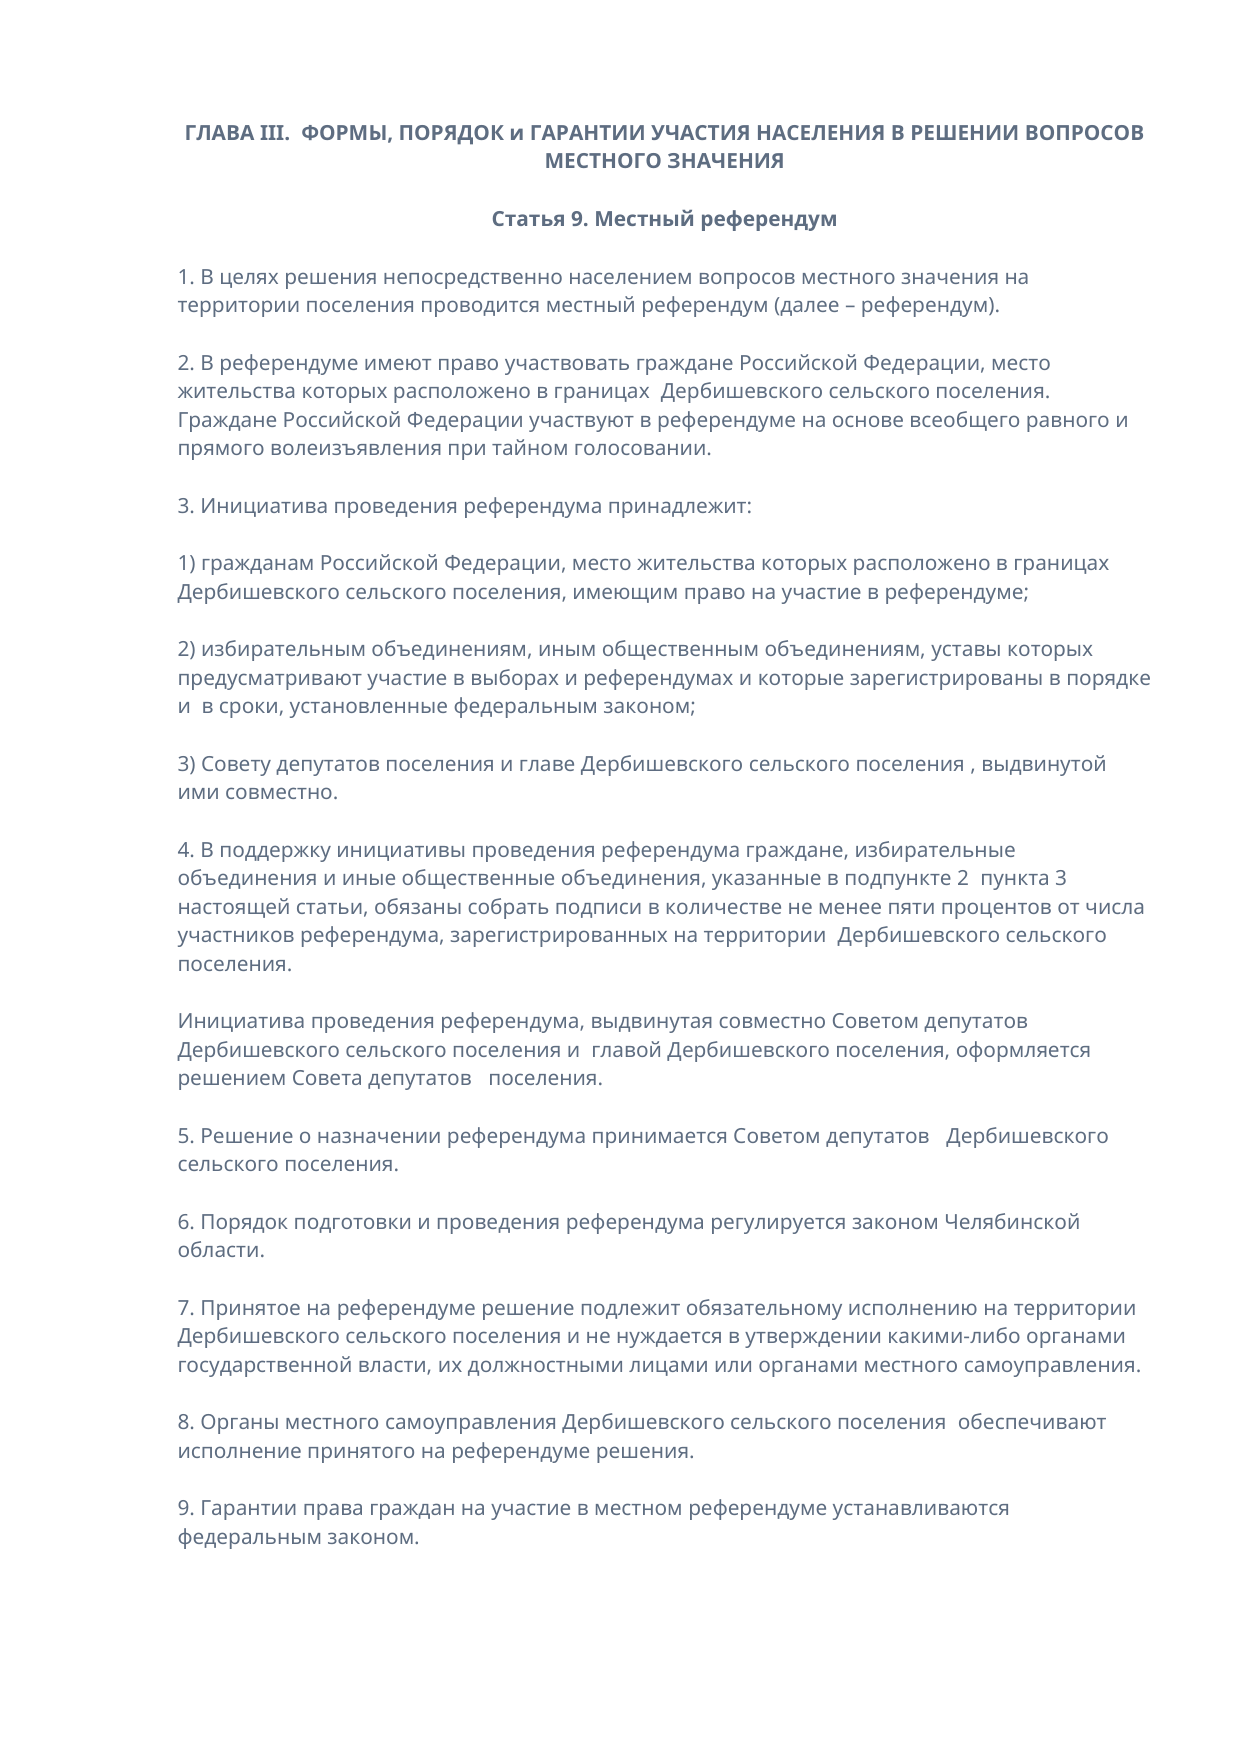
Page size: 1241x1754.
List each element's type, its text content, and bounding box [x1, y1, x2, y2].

text 4. В поддержку инициативы проведения референдума граждане, избирательные объединения и иные общественные объединения, указанные в подпункте 2 пункта 3 настоящей статьи, обязаны собрать подписи в количестве не менее пяти процентов от числа участников референдума, зарегистрированных на территории Дербишевского сельского поселения. [177, 835, 1152, 977]
text 2) избирательным объединениям, иным общественным объединениям, уставы которых предусматривают участие в выборах и референдумах и которые зарегистрированы в порядке и в сроки, установленные федеральным законом; [177, 634, 1152, 720]
text 2. В референдуме имеют право участвовать граждане Российской Федерации, место жительства которых расположено в границах Дербишевского сельского поселения. Граждане Российской Федерации участвуют в референдуме на основе всеобщего равного и прямого волеизъявления при тайном голосовании. [177, 348, 1152, 462]
text Статья 9. Местный референдум [177, 204, 1152, 233]
text 6. Порядок подготовки и проведения референдума регулируется законом Челябинской области. [177, 1207, 1152, 1264]
text 3) Совету депутатов поселения и главе Дербишевского сельского поселения , выдвинутой ими совместно. [177, 749, 1152, 806]
text 3. Инициатива проведения референдума принадлежит: [177, 491, 1152, 519]
text Инициатива проведения референдума, выдвинутая совместно Советом депутатов Дербишевского сельского поселения и главой Дербишевского поселения, оформляется решением Совета депутатов поселения. [177, 1006, 1152, 1092]
text ГЛАВА III. ФОРМЫ, ПОРЯДОК и ГАРАНТИИ УЧАСТИЯ НАСЕЛЕНИЯ В РЕШЕНИИ ВОПРОСОВ МЕСТНОГО ЗНАЧЕНИЯ [177, 118, 1152, 175]
text 1) гражданам Российской Федерации, место жительства которых расположено в границах Дербишевского сельского поселения, имеющим право на участие в референдуме; [177, 548, 1152, 605]
text 1. В целях решения непосредственно населением вопросов местного значения на территории поселения проводится местный референдум (далее – референдум). [177, 262, 1152, 319]
text 7. Принятое на референдуме решение подлежит обязательному исполнению на территории Дербишевского сельского поселения и не нуждается в утверждении какими-либо органами государственной власти, их должностными лицами или органами местного самоуправления. [177, 1293, 1152, 1378]
text 5. Решение о назначении референдума принимается Советом депутатов Дербишевского сельского поселения. [177, 1121, 1152, 1178]
text 8. Органы местного самоуправления Дербишевского сельского поселения обеспечивают исполнение принятого на референдуме решения. [177, 1407, 1152, 1464]
text 9. Гарантии права граждан на участие в местном референдуме устанавливаются федеральным законом. [177, 1493, 1152, 1550]
